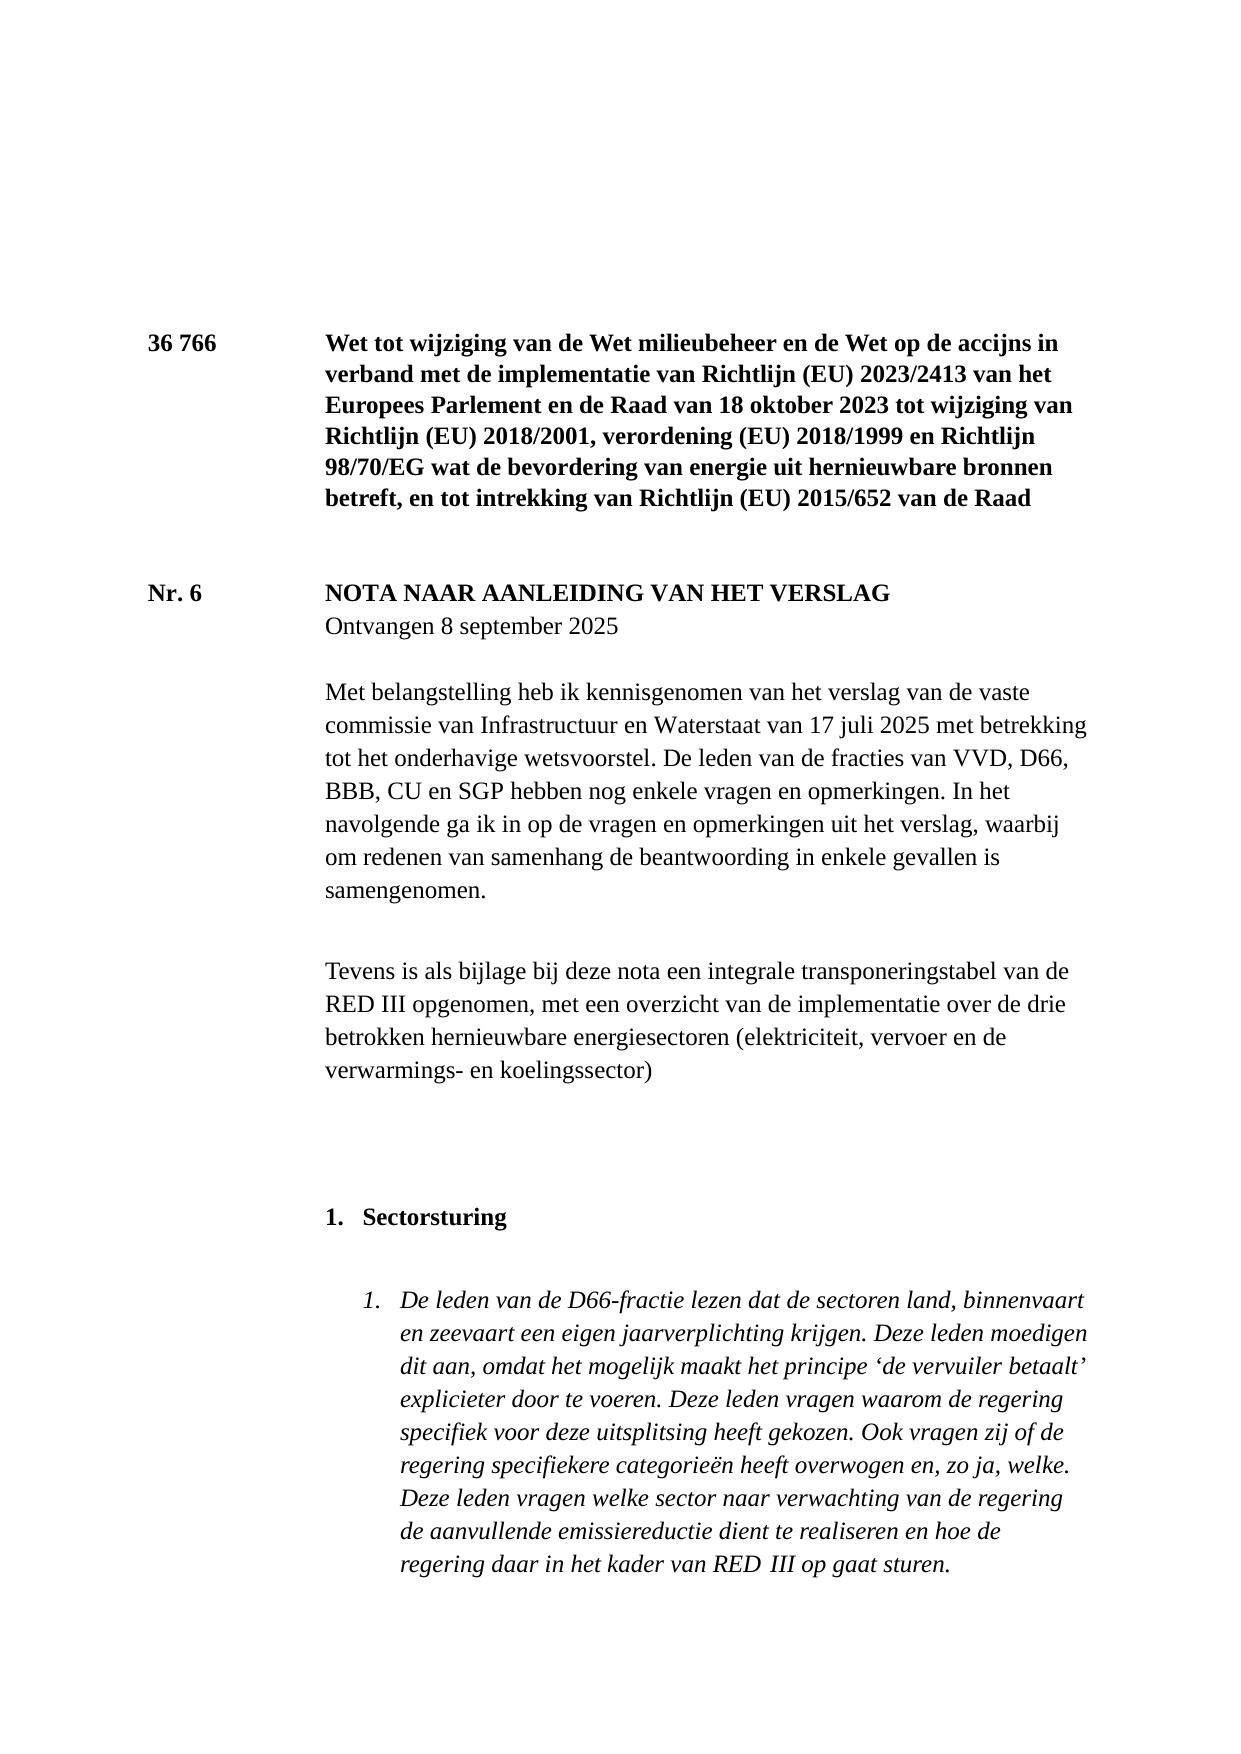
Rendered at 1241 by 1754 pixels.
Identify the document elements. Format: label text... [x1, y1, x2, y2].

text Tevens is als bijlage bij deze nota een integrale transponeringstabel van de RED III opgenomen, met een overzicht van de implementatie over de drie betrokken hernieuwbare energiesectoren (elektriciteit, vervoer en de verwarmings- en koelingssector) [325, 956, 1093, 1084]
text 36 766 Wet tot wijziging van de Wet milieubeheer en de Wet op de accijns in verband met de implementatie van Richtlijn (EU) 2023/2413 van het Europees Parlement en de Raad van 18 oktober 2023 tot wijziging van Richtlijn (EU) 2018/2001, verordening (EU) 2018/1999 en Richtlijn 98/70/EG wat de bevordering van energie uit hernieuwbare bronnen betreft, en tot intrekking van Richtlijn (EU) 2015/652 van de Raad [148, 328, 1093, 512]
text Met belangstelling heb ik kennisgenomen van het verslag van de vaste commissie van Infrastructuur en Waterstaat van 17 juli 2025 met betrekking tot het onderhavige wetsvoorstel. De leden van de fracties van VVD, D66, BBB, CU en SGP hebben nog enkele vragen en opmerkingen. In het navolgende ga ik in op de vragen en opmerkingen uit het verslag, waarbij om redenen van samenhang de beantwoording in enkele gevallen is samengenomen. [148, 644, 1093, 904]
text Nr. 6 NOTA NAAR AANLEIDING VAN HET VERSLAG Ontvangen 8 september 2025 [148, 578, 1093, 640]
list Sectorsturing [325, 1202, 1093, 1231]
list De leden van de D66-fractie lezen dat de sectoren land, binnenvaart en zeevaart een eigen jaarverplichting krijgen. Deze leden moedigen dit aan, omdat het mogelijk maakt het principe ‘de vervuiler betaalt’ explicieter door te voeren. Deze leden vragen waarom de regering specifiek voor deze uitsplitsing heeft gekozen. Ook vragen zij of de regering specifiekere categorieën heeft overwogen en, zo ja, welke. Deze leden vragen welke sector naar verwachting van de regering de aanvullende emissiereductie dient te realiseren en hoe de regering daar in het kader van RED III op gaat sturen. [362, 1285, 1093, 1578]
